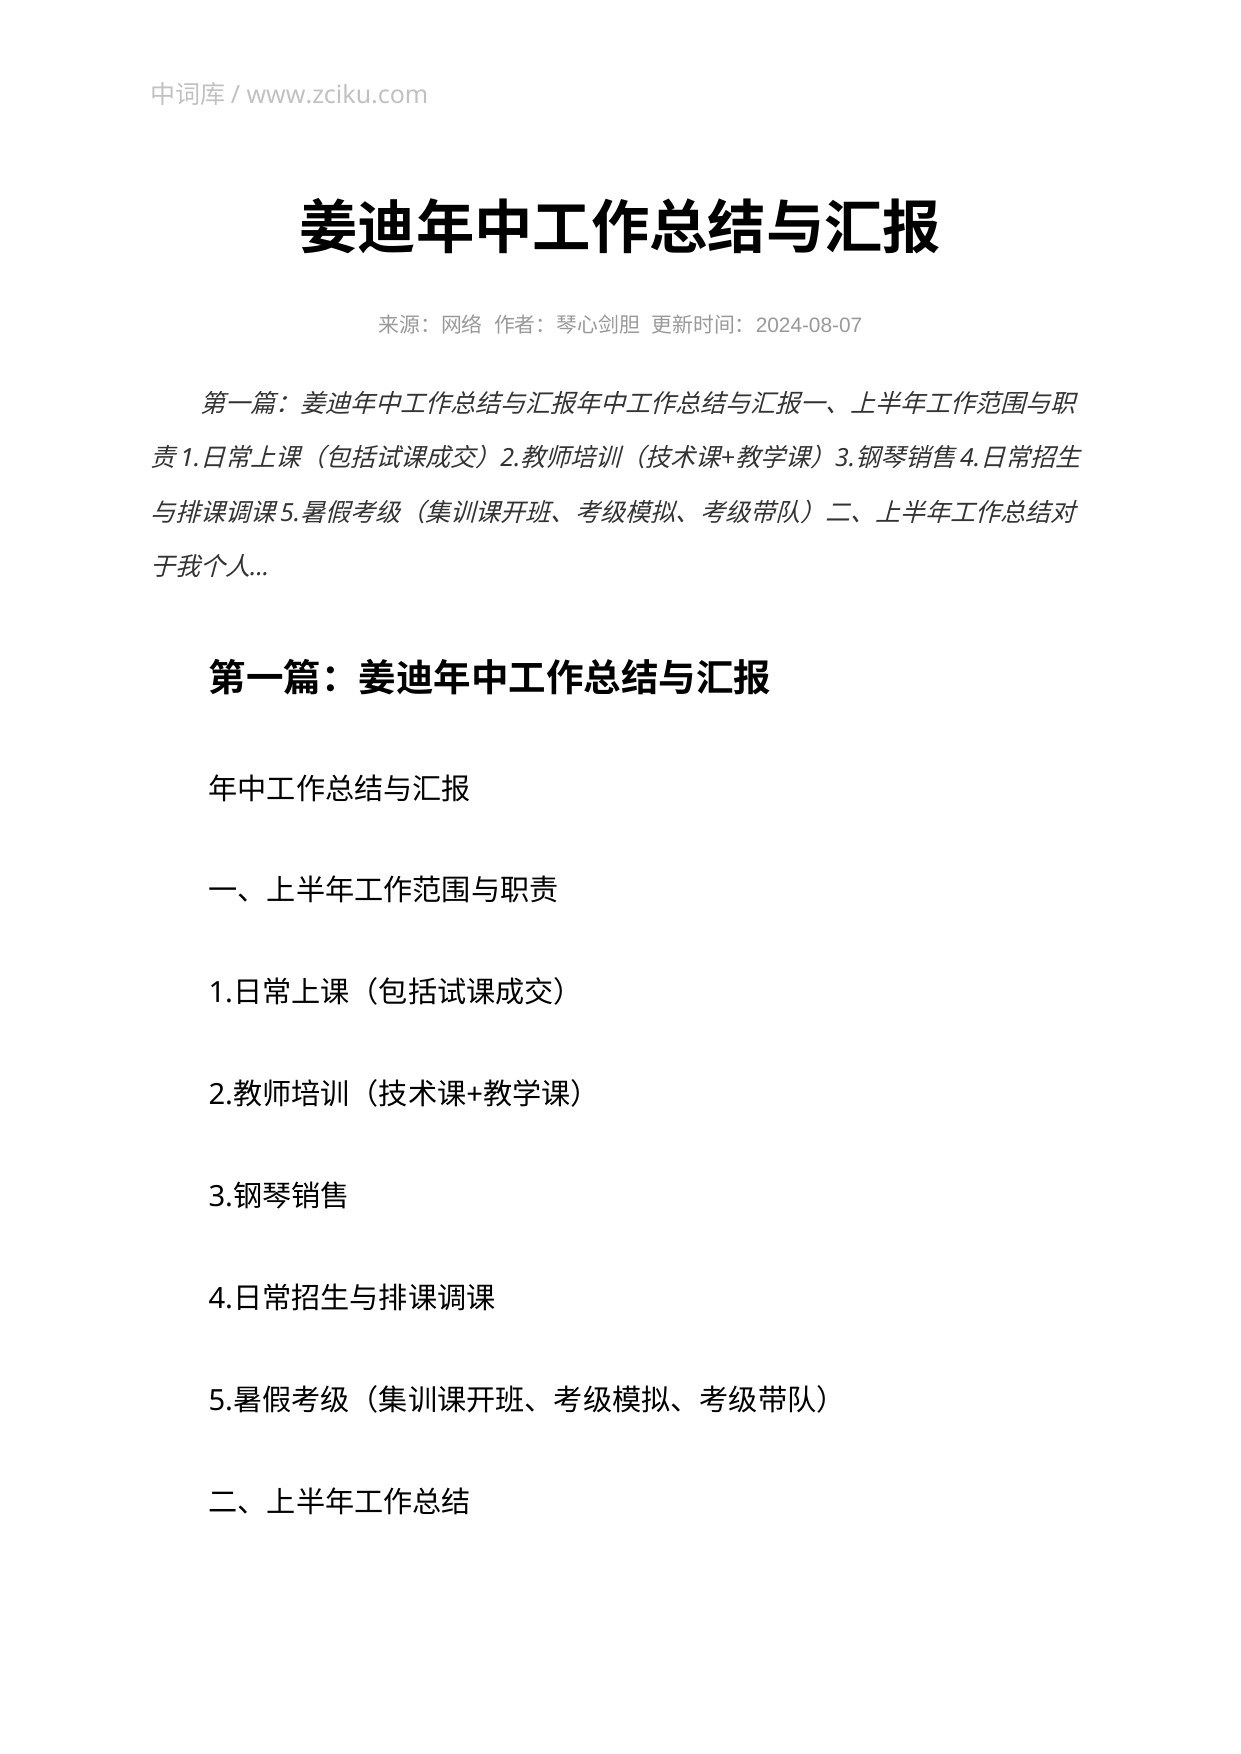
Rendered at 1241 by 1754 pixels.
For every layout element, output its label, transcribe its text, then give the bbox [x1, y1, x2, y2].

text 来源：网络 作者：琴心剑胆 更新时间：2024-08-07 [150, 313, 1090, 337]
text 3.钢琴销售 [150, 1173, 1090, 1215]
text 1.日常上课（包括试课成交） [150, 969, 1090, 1011]
text 4.日常招生与排课调课 [150, 1275, 1090, 1317]
text 5.暑假考级（集训课开班、考级模拟、考级带队） [150, 1377, 1090, 1419]
text 二、上半年工作总结 [150, 1479, 1090, 1521]
text 第一篇：姜迪年中工作总结与汇报年中工作总结与汇报一、上半年工作范围与职责1.日常上课（包括试课成交）2.教师培训（技术课+教学课）3.钢琴销售4.日常招生与排课调课5.暑假考级（集训课开班、考级模拟、考级带队）二、上半年工作总结对于我个人... [150, 383, 1090, 583]
text 2.教师培训（技术课+教学课） [150, 1071, 1090, 1113]
text 一、上半年工作范围与职责 [150, 867, 1090, 909]
text 年中工作总结与汇报 [150, 765, 1090, 807]
text 第一篇：姜迪年中工作总结与汇报 [150, 648, 1090, 702]
subtitle 姜迪年中工作总结与汇报 [150, 181, 1090, 266]
